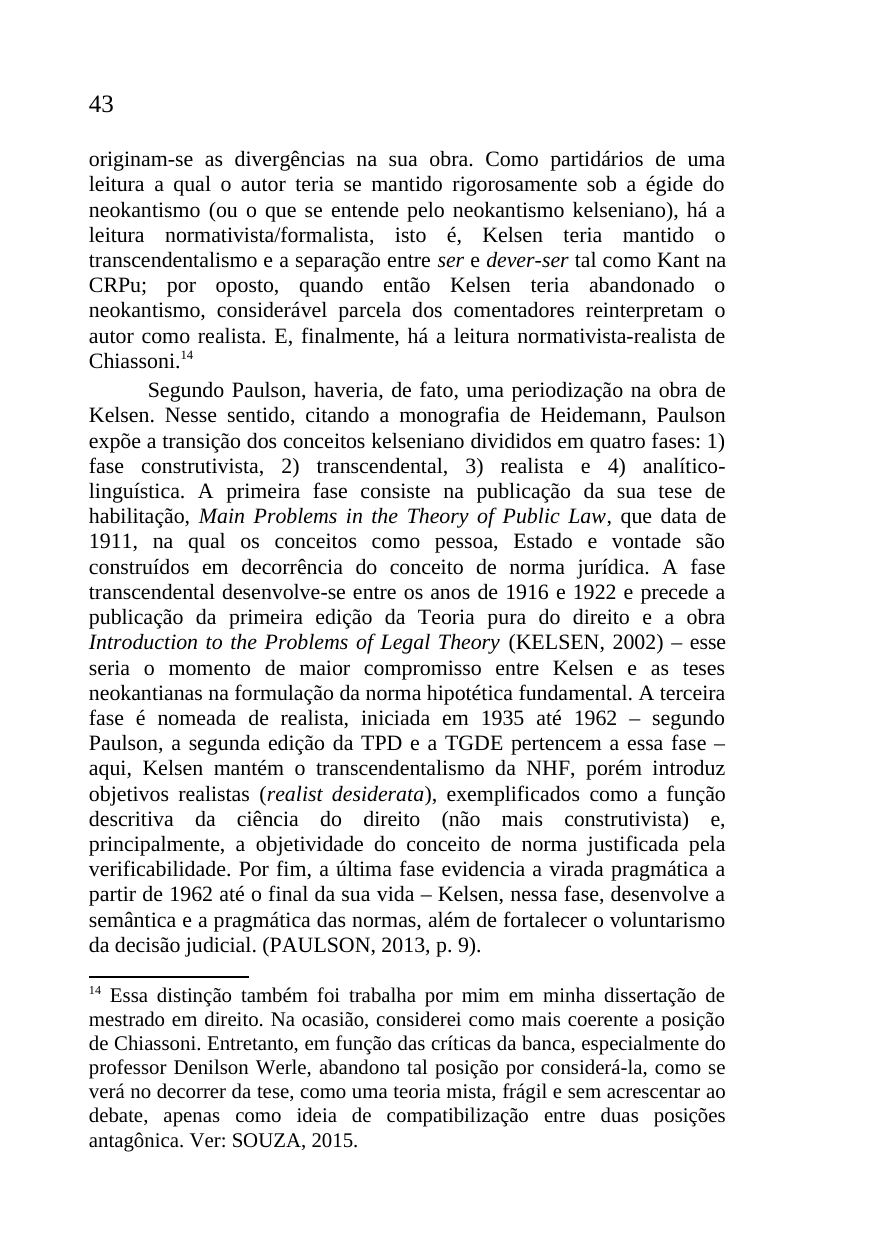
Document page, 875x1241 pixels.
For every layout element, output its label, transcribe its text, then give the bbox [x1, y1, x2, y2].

text Segundo Paulson, haveria, de fato, uma periodização na obra de Kelsen. Nesse sentido, citando a monografia de Heidemann, Paulson expõe a transição dos conceitos kelseniano divididos em quatro fases: 1) fase construtivista, 2) transcendental, 3) realista e 4) analítico-linguística. A primeira fase consiste na publicação da sua tese de habilitação, Main Problems in the Theory of Public Law, que data de 1911, na qual os conceitos como pessoa, Estado e vontade são construídos em decorrência do conceito de norma jurídica. A fase transcendental desenvolve-se entre os anos de 1916 e 1922 e precede a publicação da primeira edição da Teoria pura do direito e a obra Introduction to the Problems of Legal Theory (KELSEN, 2002) – esse seria o momento de maior compromisso entre Kelsen e as teses neokantianas na formulação da norma hipotética fundamental. A terceira fase é nomeada de realista, iniciada em 1935 até 1962 – segundo Paulson, a segunda edição da TPD e a TGDE pertencem a essa fase – aqui, Kelsen mantém o transcendentalismo da NHF, porém introduz objetivos realistas (realist desiderata), exemplificados como a função descritiva da ciência do direito (não mais construtivista) e, principalmente, a objetividade do conceito de norma justificada pela verificabilidade. Por fim, a última fase evidencia a virada pragmática a partir de 1962 até o final da sua vida – Kelsen, nessa fase, desenvolve a semântica e a pragmática das normas, além de fortalecer o voluntarismo da decisão judicial. (PAULSON, 2013, p. 9). [89, 377, 726, 957]
